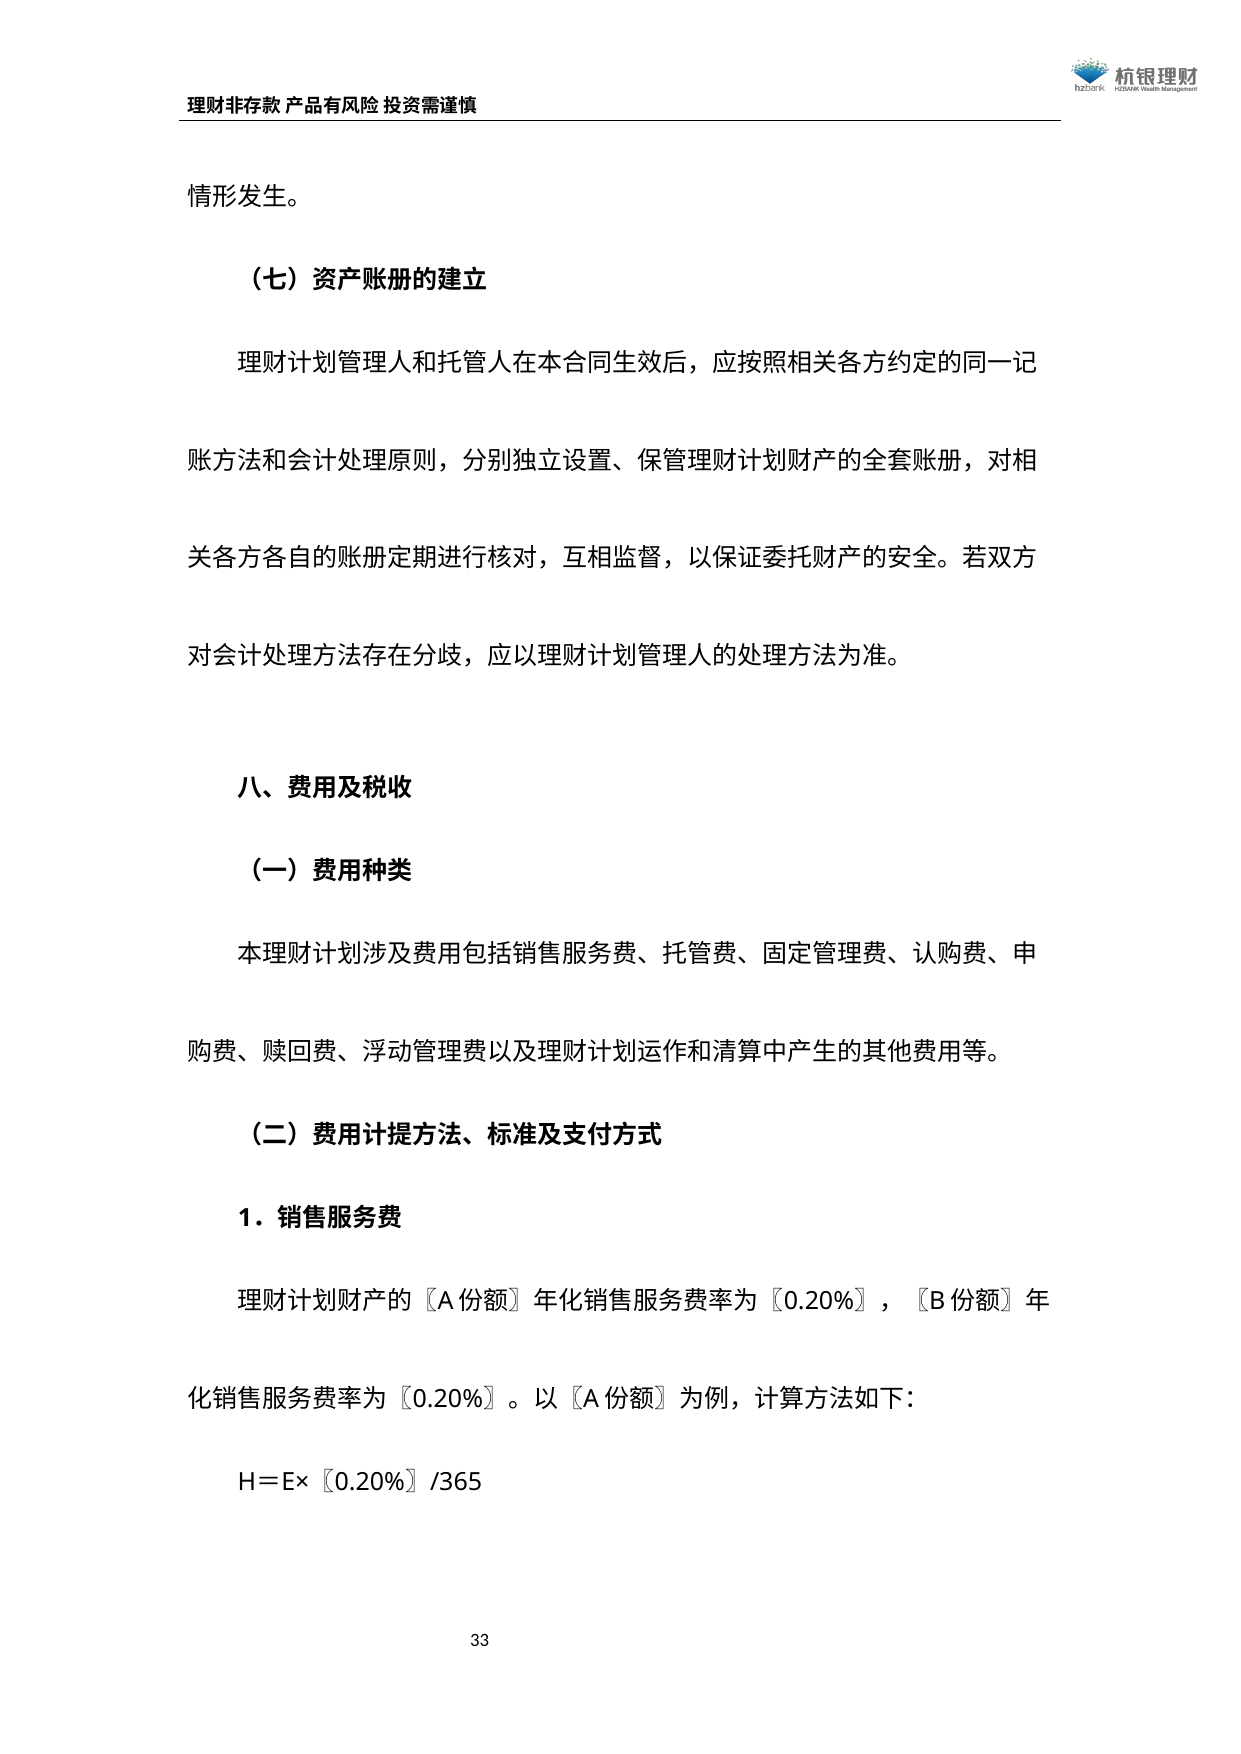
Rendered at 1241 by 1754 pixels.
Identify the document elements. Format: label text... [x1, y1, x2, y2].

text 理财计划管理人和托管人在本合同生效后，应按照相关各方约定的同一记账方法和会计处理原则，分别独立设置、保管理财计划财产的全套账册，对相关各方各自的账册定期进行核对，互相监督，以保证委托财产的安全。若双方对会计处理方法存在分歧，应以理财计划管理人的处理方法为准。 [187, 328, 1053, 686]
list 费用及税收 [187, 753, 1053, 818]
text 本理财计划涉及费用包括销售服务费、托管费、固定管理费、认购费、申购费、赎回费、浮动管理费以及理财计划运作和清算中产生的其他费用等。 [187, 919, 1053, 1082]
list 资产账册的建立 [187, 245, 1053, 310]
text H＝E×〖0.20%〗/365 [187, 1447, 1053, 1512]
list 费用种类 [187, 836, 1053, 901]
text 理财计划财产的〖A份额〗年化销售服务费率为〖0.20%〗，〖B份额〗年化销售服务费率为〖0.20%〗。以〖A份额〗为例，计算方法如下： [187, 1266, 1053, 1429]
list 理财计划管理人、托管人有合理理由认为将影响本理财计划估值的其他情形发生。 [187, 162, 1053, 227]
list 销售服务费 [187, 1183, 1053, 1248]
list 费用计提方法、标准及支付方式 [187, 1100, 1053, 1165]
picture [1027, 0, 1240, 151]
